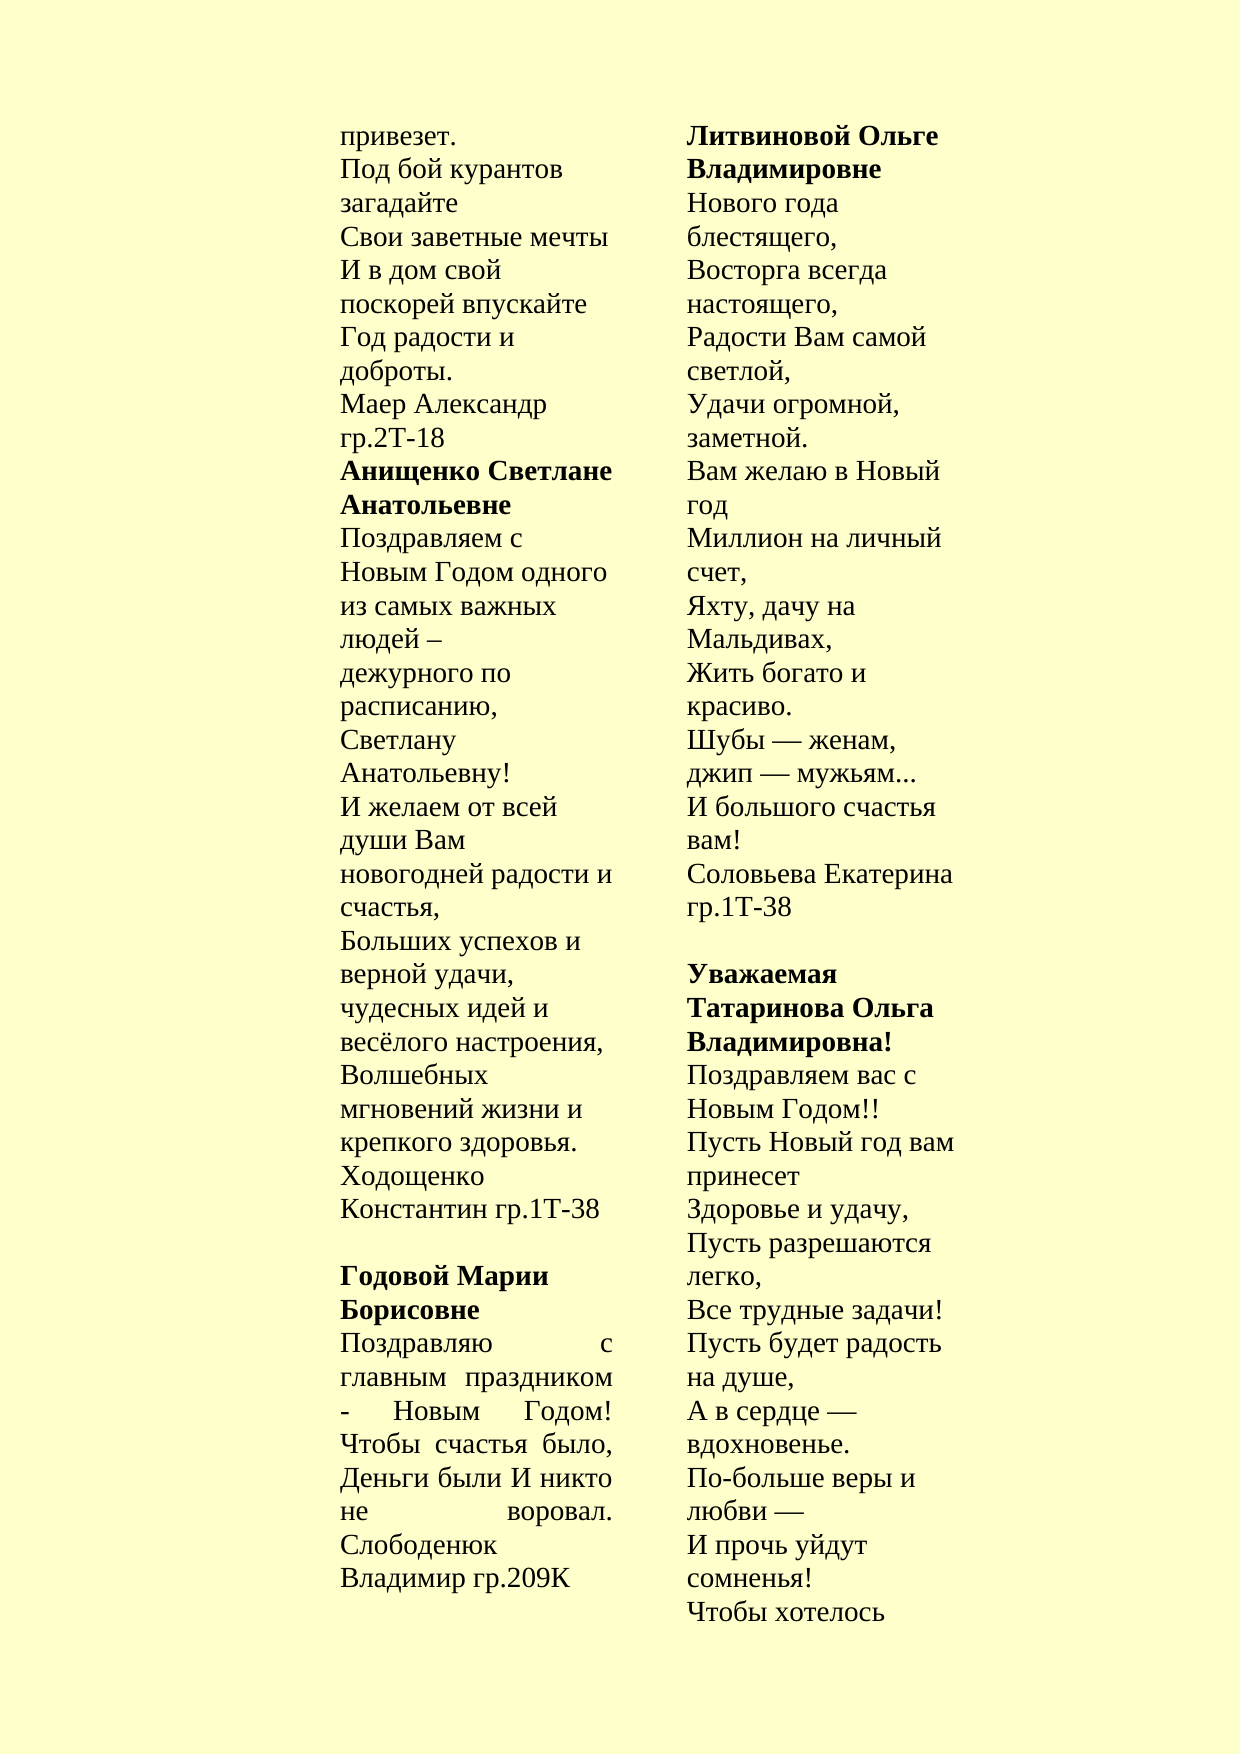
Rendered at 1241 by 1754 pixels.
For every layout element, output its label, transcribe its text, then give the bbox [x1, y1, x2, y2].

text дежурного по расписанию, Светлану Анатольевну! [340, 655, 613, 789]
text Анищенко Светлане Анатольевне [340, 453, 613, 521]
text Больших успехов и верной удачи, чудесных идей и весёлого настроения, [340, 923, 613, 1057]
text И желаем от всей души Вам новогодней радости и счастья, [340, 789, 613, 923]
text Литвиновой Ольге Владимировне [687, 118, 960, 185]
text Нового года блестящего, Восторга всегда настоящего, Радости Вам самой светлой, Удачи огромной, заметной. [687, 185, 960, 453]
text Ходощенко Константин гр.1Т-38 [340, 1158, 613, 1225]
text Поздравляю с главным праздником - Новым Годом! Чтобы счастья было, Деньги были И никто не воровал. Слободенюк Владимир гр.209К [340, 1326, 613, 1594]
text Маер Александр гр.2Т-18 [340, 386, 613, 453]
text Поздравляем с Новым Годом одного из самых важных людей – [340, 521, 613, 655]
text Вам желаю в Новый год Миллион на личный счет, Яхту, дачу на Мальдивах, Жить богато и красиво. Шубы — женам, джип — мужьям... И большого счастья вам! [687, 453, 960, 856]
text Волшебных мгновений жизни и крепкого здоровья. [340, 1057, 613, 1158]
text Соловьева Екатерина гр.1Т-38 [687, 856, 960, 923]
text Годовой Марии Борисовне [340, 1258, 613, 1326]
